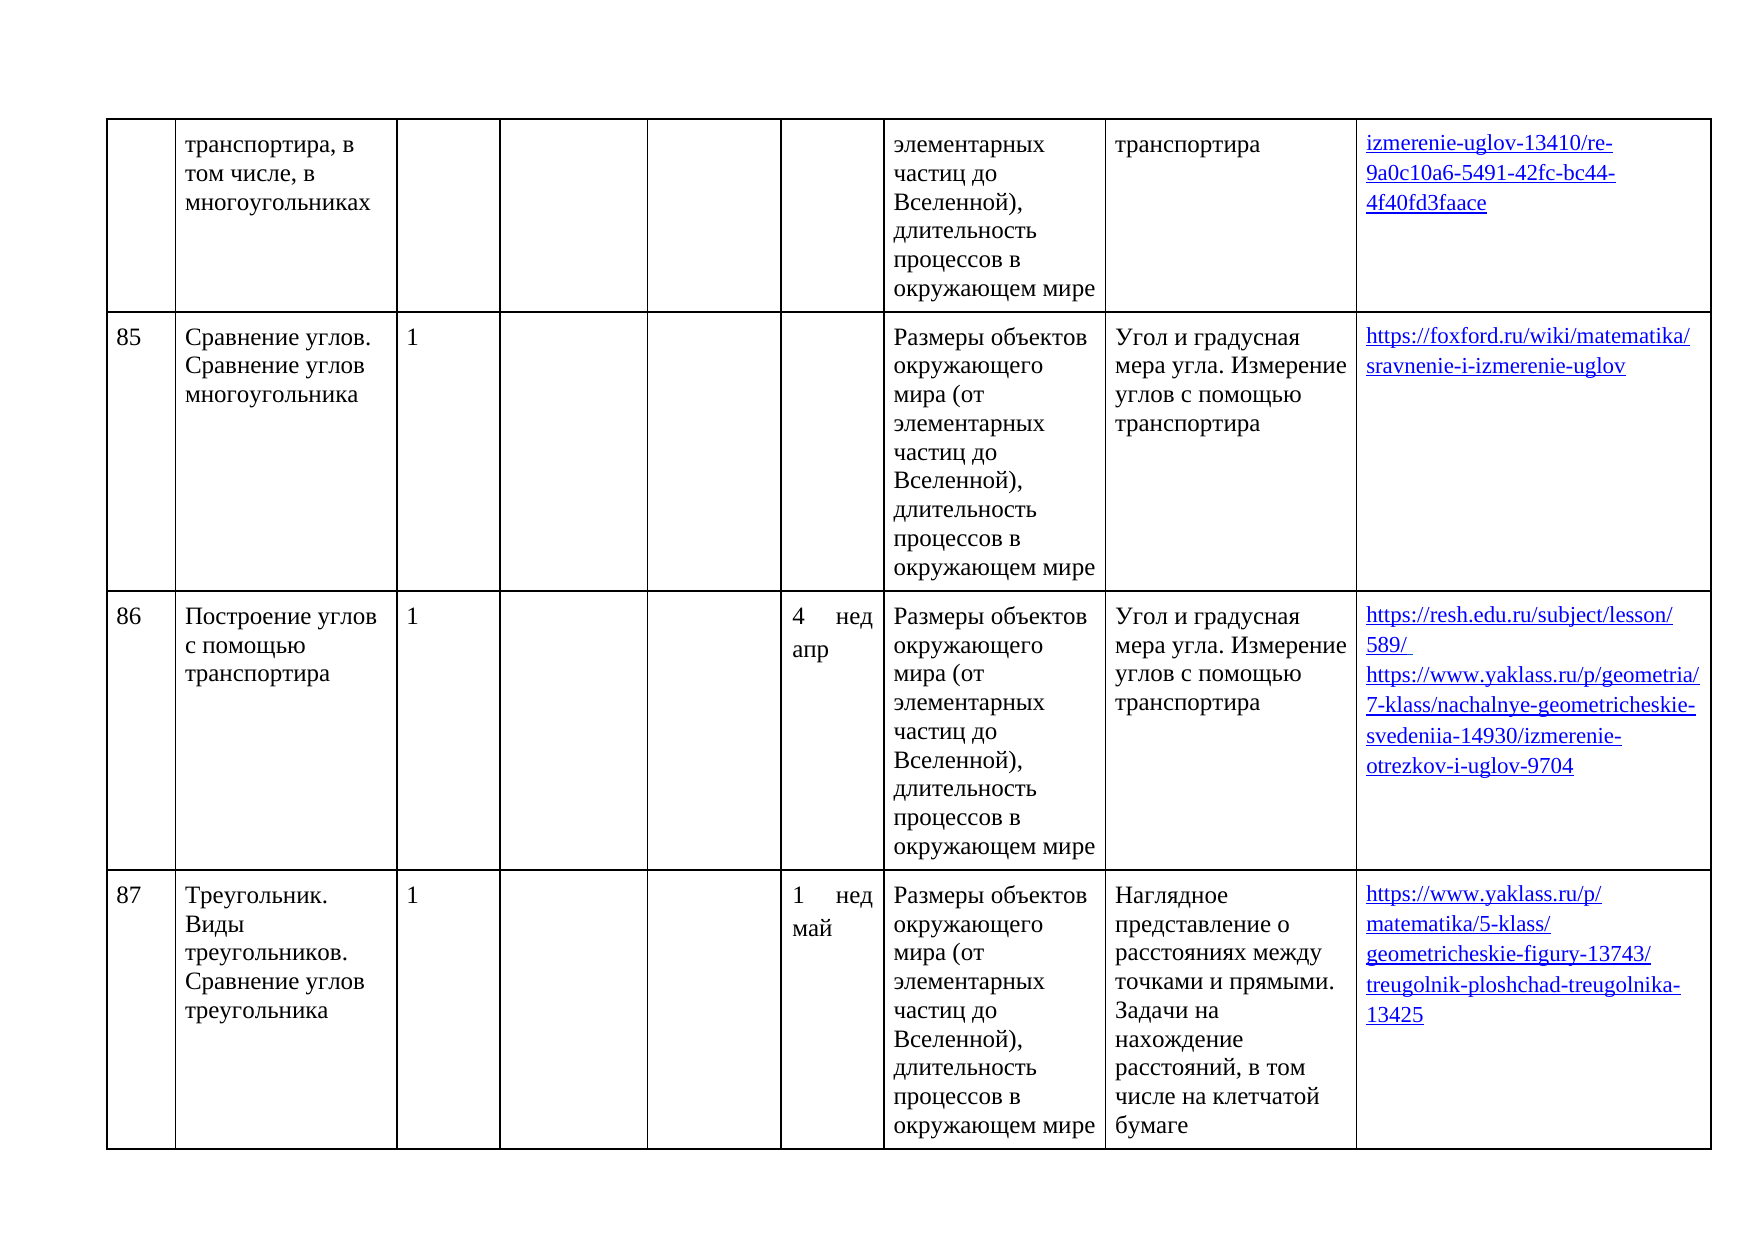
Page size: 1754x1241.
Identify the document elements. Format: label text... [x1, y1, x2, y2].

table_cell [648, 120, 780, 311]
table_cell [782, 120, 883, 311]
table_cell [782, 313, 883, 590]
table_cell https://foxford.ru/wiki/matematika/sravnenie-i-izmerenie-uglov [1357, 313, 1710, 590]
table_cell 4 нед апр [782, 592, 883, 869]
table_cell 1 [398, 120, 499, 311]
table_cell [648, 313, 780, 590]
table_cell 84 [108, 120, 175, 311]
table_cell [501, 313, 647, 590]
table_cell Угол и градусная мера угла. Измерение углов с помощью транспортира [1106, 313, 1356, 590]
table_cell 1 [398, 592, 499, 869]
table_cell 86 [108, 592, 175, 869]
table_cell [648, 871, 780, 1148]
table_cell [501, 592, 647, 869]
table_cell Построение углов с помощью транспортира [176, 592, 396, 869]
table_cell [176, 120, 396, 311]
table_cell Треугольник. Виды треугольников. Сравнение углов треугольника [176, 871, 396, 1148]
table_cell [1106, 871, 1356, 1148]
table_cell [885, 120, 1105, 311]
table_cell 87 [108, 871, 175, 1148]
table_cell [885, 871, 1105, 1148]
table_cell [1106, 120, 1356, 311]
table_cell 85 [108, 313, 175, 590]
table_cell 1 [398, 313, 499, 590]
table_cell 1 [398, 871, 499, 1148]
table_cell [501, 871, 647, 1148]
table_cell Сравнение углов. Сравнение углов многоугольника [176, 313, 396, 590]
table_cell 1 нед май [782, 871, 883, 1148]
table_cell Размеры объектов окружающего мира (от элементарных частиц до Вселенной), длительность процессов в окружающем мире [885, 313, 1105, 590]
table_cell [648, 592, 780, 869]
table_cell Размеры объектов окружающего мира (от элементарных частиц до Вселенной), длительность процессов в окружающем мире [885, 592, 1105, 869]
table_cell https://resh.edu.ru/subject/lesson/589/ https://www.yaklass.ru/p/geometria/7-klass/nachalnye-geometricheskie-svedeniia-14930/izmerenie-otrezkov-i-uglov-9704 [1357, 592, 1710, 869]
table_cell [501, 120, 647, 311]
table_cell Угол и градусная мера угла. Измерение углов с помощью транспортира [1106, 592, 1356, 869]
table_cell https://www.yaklass.ru/p/matematika/5-klass/geometricheskie-figury-13743/treugolnik-ploshchad-treugolnika-13425 [1357, 871, 1710, 1148]
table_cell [1357, 120, 1710, 311]
